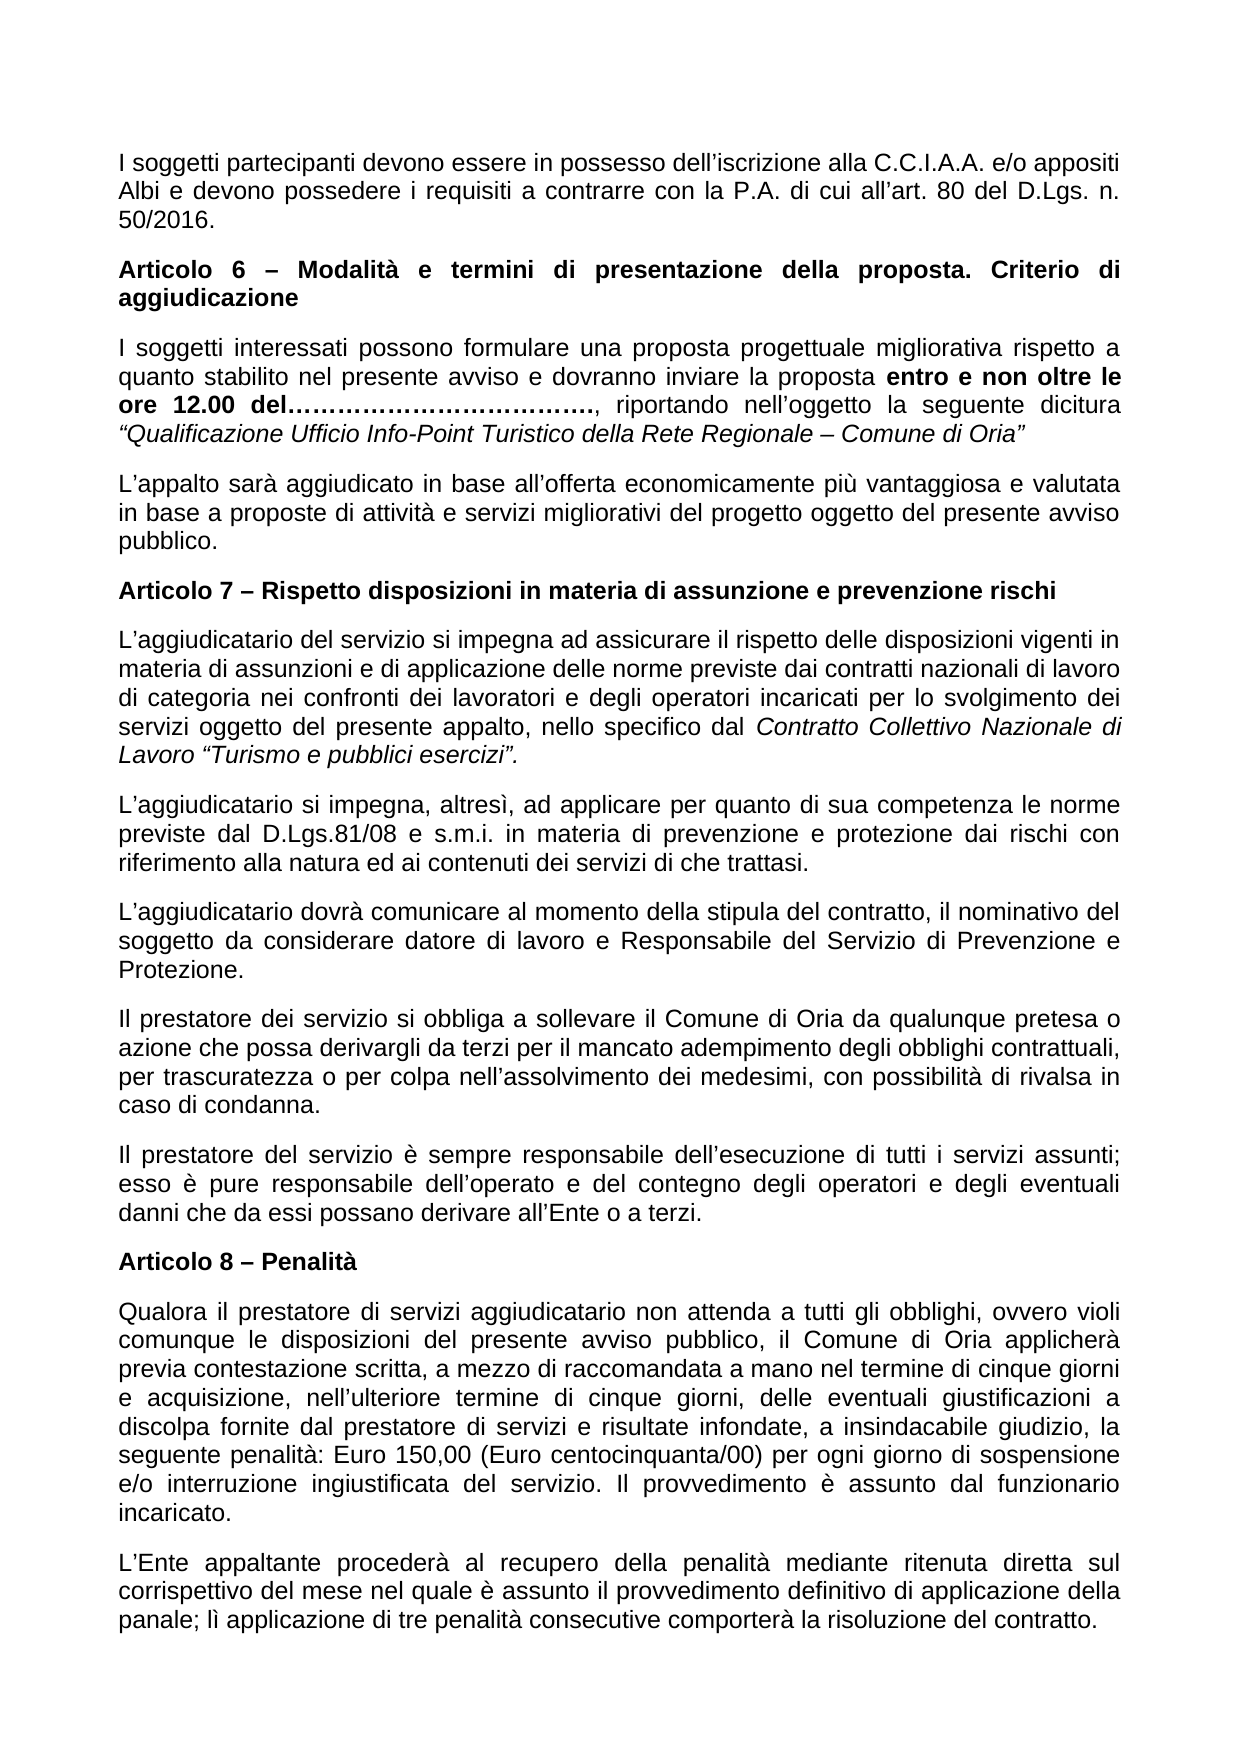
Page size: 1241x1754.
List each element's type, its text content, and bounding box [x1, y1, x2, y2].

text Articolo 8 – Penalità [118, 1247, 1122, 1276]
text L’aggiudicatario si impegna, altresì, ad applicare per quanto di sua competenza le norme previste dal D.Lgs.81/08 e s.m.i. in materia di prevenzione e protezione dai rischi con riferimento alla natura ed ai contenuti dei servizi di che trattasi. [118, 790, 1122, 876]
text Il prestatore del servizio è sempre responsabile dell’esecuzione di tutti i servizi assunti; esso è pure responsabile dell’operato e del contegno degli operatori e degli eventuali danni che da essi possano derivare all’Ente o a terzi. [118, 1140, 1122, 1226]
text Articolo 6 – Modalità e termini di presentazione della proposta. Criterio di aggiudicazione [118, 255, 1122, 312]
text L’aggiudicatario dovrà comunicare al momento della stipula del contratto, il nominativo del soggetto da considerare datore di lavoro e Responsabile del Servizio di Prevenzione e Protezione. [118, 897, 1122, 983]
text Il prestatore dei servizio si obbliga a sollevare il Comune di Oria da qualunque pretesa o azione che possa derivargli da terzi per il mancato adempimento degli obblighi contrattuali, per trascuratezza o per colpa nell’assolvimento dei medesimi, con possibilità di rivalsa in caso di condanna. [118, 1004, 1122, 1119]
text L’appalto sarà aggiudicato in base all’offerta economicamente più vantaggiosa e valutata in base a proposte di attività e servizi migliorativi del progetto oggetto del presente avviso pubblico. [118, 469, 1122, 555]
text L’Ente appaltante procederà al recupero della penalità mediante ritenuta diretta sul corrispettivo del mese nel quale è assunto il provvedimento definitivo di applicazione della panale; lì applicazione di tre penalità consecutive comporterà la risoluzione del contratto. [118, 1548, 1122, 1634]
text Qualora il prestatore di servizi aggiudicatario non attenda a tutti gli obblighi, ovvero violi comunque le disposizioni del presente avviso pubblico, il Comune di Oria applicherà previa contestazione scritta, a mezzo di raccomandata a mano nel termine di cinque giorni e acquisizione, nell’ulteriore termine di cinque giorni, delle eventuali giustificazioni a discolpa fornite dal prestatore di servizi e risultate infondate, a insindacabile giudizio, la seguente penalità: Euro 150,00 (Euro centocinquanta/00) per ogni giorno di sospensione e/o interruzione ingiustificata del servizio. Il provvedimento è assunto dal funzionario incaricato. [118, 1297, 1122, 1527]
text Articolo 7 – Rispetto disposizioni in materia di assunzione e prevenzione rischi [118, 576, 1122, 605]
text I soggetti partecipanti devono essere in possesso dell’iscrizione alla C.C.I.A.A. e/o appositi Albi e devono possedere i requisiti a contrarre con la P.A. di cui all’art. 80 del D.Lgs. n. 50/2016. [118, 148, 1122, 234]
text L’aggiudicatario del servizio si impegna ad assicurare il rispetto delle disposizioni vigenti in materia di assunzioni e di applicazione delle norme previste dai contratti nazionali di lavoro di categoria nei confronti dei lavoratori e degli operatori incaricati per lo svolgimento dei servizi oggetto del presente appalto, nello specifico dal Contratto Collettivo Nazionale di Lavoro “Turismo e pubblici esercizi”. [118, 626, 1122, 769]
text I soggetti interessati possono formulare una proposta progettuale migliorativa rispetto a quanto stabilito nel presente avviso e dovranno inviare la proposta entro e non oltre le ore 12.00 del………………………………., riportando nell’oggetto la seguente dicitura “Qualificazione Ufficio Info-Point Turistico della Rete Regionale – Comune di Oria” [118, 333, 1122, 448]
